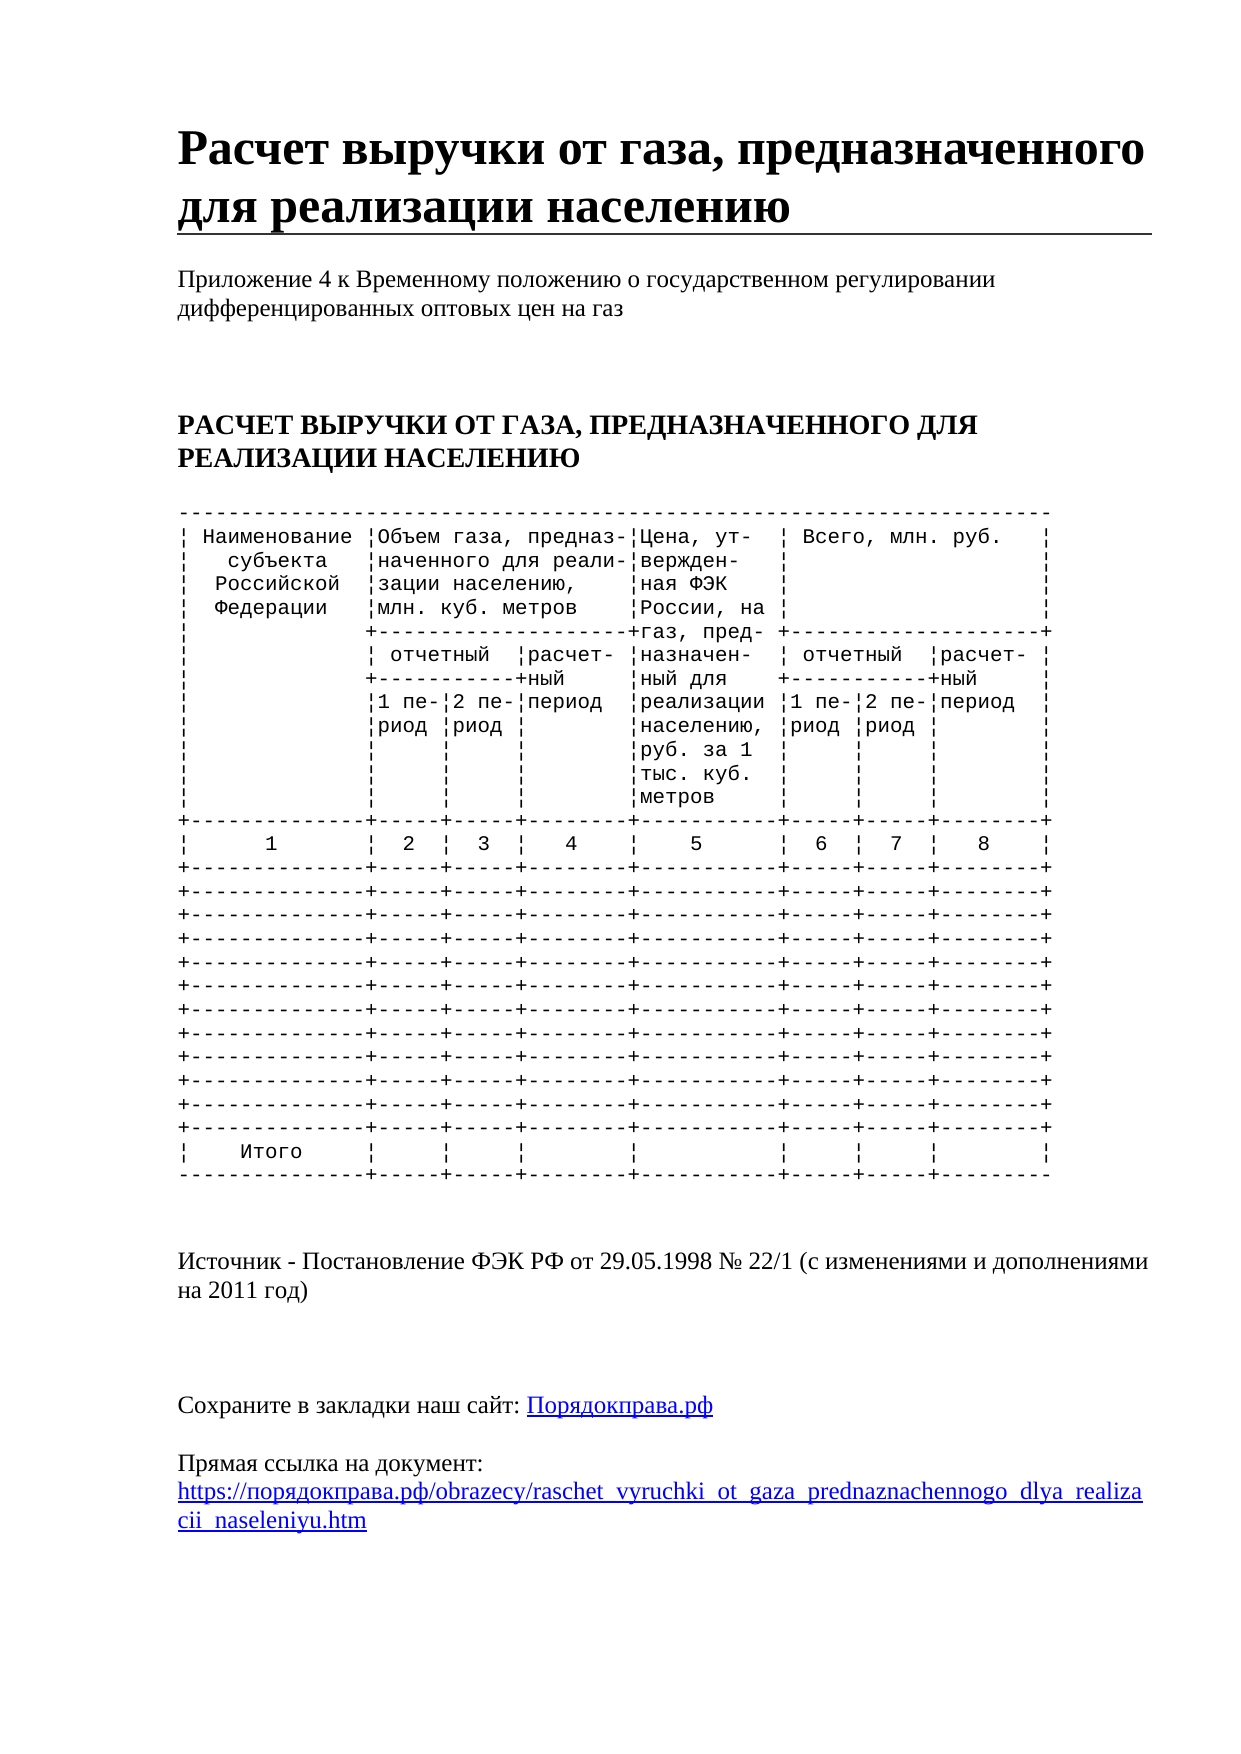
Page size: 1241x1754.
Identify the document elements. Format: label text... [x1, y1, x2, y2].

text +--------------+-----+-----+--------+-----------+-----+-----+--------+ [177, 952, 1152, 975]
text ¦ Российской ¦зации населению, ¦ная ФЭК ¦ ¦ [177, 573, 1152, 597]
text ---------------------------------------------------------------------- [177, 502, 1152, 526]
text ¦ Наименование ¦Объем газа, предназ-¦Цена, ут- ¦ Всего, млн. руб. ¦ [177, 526, 1152, 550]
subtitle РАСЧЕТ ВЫРУЧКИ ОТ ГАЗА, ПРЕДНАЗНАЧЕННОГО ДЛЯ РЕАЛИЗАЦИИ НАСЕЛЕНИЮ [177, 408, 1152, 473]
text +--------------+-----+-----+--------+-----------+-----+-----+--------+ [177, 975, 1152, 999]
text +--------------+-----+-----+--------+-----------+-----+-----+--------+ [177, 1023, 1152, 1046]
text +--------------+-----+-----+--------+-----------+-----+-----+--------+ [177, 857, 1152, 881]
subtitle Расчет выручки от газа, предназначенного для реализации населению [177, 118, 1152, 233]
text ¦ Федерации ¦млн. куб. метров ¦России, на ¦ ¦ [177, 597, 1152, 621]
text +--------------+-----+-----+--------+-----------+-----+-----+--------+ [177, 1046, 1152, 1070]
text ¦ +--------------------+газ, пред- +--------------------+ [177, 621, 1152, 644]
text ¦ ¦ ¦ ¦ ¦руб. за 1 ¦ ¦ ¦ ¦ [177, 739, 1152, 762]
text +--------------+-----+-----+--------+-----------+-----+-----+--------+ [177, 881, 1152, 904]
text ¦ +-----------+ный ¦ный для +-----------+ный ¦ [177, 668, 1152, 692]
text Приложение 4 к Временному положению о государственном регулировании дифференцированных оптовых цен на газ [177, 264, 1152, 321]
text ¦ ¦1 пе-¦2 пе-¦период ¦реализации ¦1 пе-¦2 пе-¦период ¦ [177, 692, 1152, 715]
text ¦ ¦ ¦ ¦ ¦тыс. куб. ¦ ¦ ¦ ¦ [177, 762, 1152, 786]
text +--------------+-----+-----+--------+-----------+-----+-----+--------+ [177, 928, 1152, 952]
text ¦ 1 ¦ 2 ¦ 3 ¦ 4 ¦ 5 ¦ 6 ¦ 7 ¦ 8 ¦ [177, 833, 1152, 857]
text +--------------+-----+-----+--------+-----------+-----+-----+--------+ [177, 1093, 1152, 1117]
text ¦ субъекта ¦наченного для реали-¦вержден- ¦ ¦ [177, 550, 1152, 573]
text ¦ ¦ отчетный ¦расчет- ¦назначен- ¦ отчетный ¦расчет- ¦ [177, 644, 1152, 668]
text +--------------+-----+-----+--------+-----------+-----+-----+--------+ [177, 999, 1152, 1023]
text +--------------+-----+-----+--------+-----------+-----+-----+--------+ [177, 1117, 1152, 1141]
text ¦ ¦ ¦ ¦ ¦метров ¦ ¦ ¦ ¦ [177, 786, 1152, 810]
text Сохраните в закладки наш сайт: Порядокправа.рф Прямая ссылка на документ: https://порядокправа.рф/obrazecy/raschet_vyruchki_ot_gaza_prednaznachennogo_dlya_realizacii_naseleniyu.htm [177, 1333, 1152, 1534]
text ¦ Итого ¦ ¦ ¦ ¦ ¦ ¦ ¦ ¦ [177, 1141, 1152, 1164]
text +--------------+-----+-----+--------+-----------+-----+-----+--------+ [177, 810, 1152, 833]
text +--------------+-----+-----+--------+-----------+-----+-----+--------+ [177, 904, 1152, 928]
text +--------------+-----+-----+--------+-----------+-----+-----+--------+ [177, 1070, 1152, 1093]
text ---------------+-----+-----+--------+-----------+-----+-----+--------- [177, 1164, 1152, 1188]
text ¦ ¦риод ¦риод ¦ ¦населению, ¦риод ¦риод ¦ ¦ [177, 715, 1152, 739]
text Источник - Постановление ФЭК РФ от 29.05.1998 № 22/1 (с изменениями и дополнениями на 2011 год) [177, 1246, 1152, 1303]
